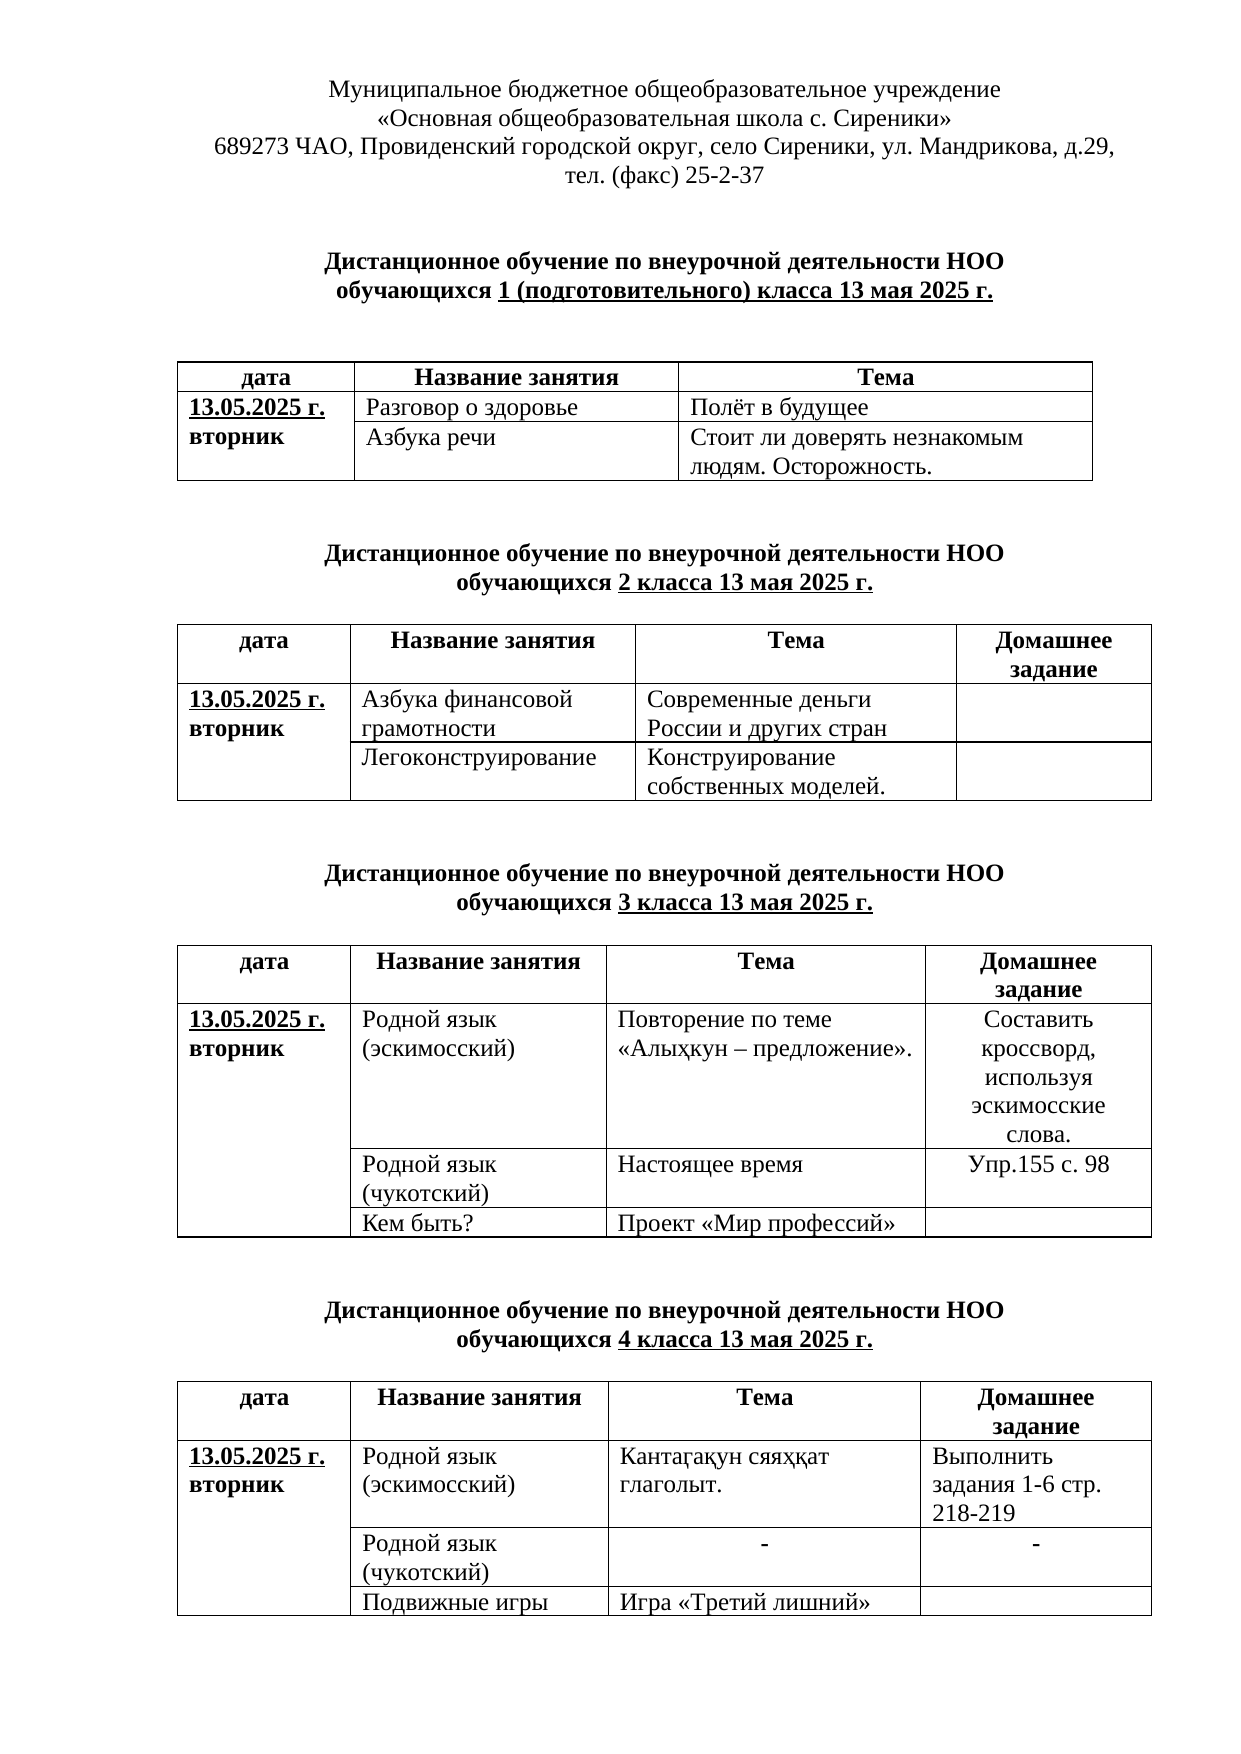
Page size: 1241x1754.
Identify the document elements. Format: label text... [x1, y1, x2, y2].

table_cell Стоит ли доверять незнакомым людям. Осторожность. [679, 422, 1092, 479]
table_cell Азбука речи [355, 422, 678, 479]
table_cell [921, 1587, 1151, 1615]
table_header Тема [679, 363, 1092, 391]
table_header Название занятия [351, 946, 606, 1003]
table_cell Легоконструирование [351, 743, 635, 800]
table_cell [957, 743, 1151, 800]
table_header Тема [607, 946, 925, 1003]
table_cell Настоящее время [607, 1149, 925, 1207]
table_cell Азбука финансовой грамотности [351, 684, 635, 741]
table_cell 13.05.2025 г. вторник [178, 1441, 350, 1615]
table_cell Составить кроссворд, используя эскимосские слова. [926, 1004, 1151, 1148]
table_cell 13.05.2025 г. вторник [178, 1004, 350, 1236]
table_header Тема [609, 1382, 920, 1440]
table_cell Выполнить задания 1-6 стр. 218-219 [921, 1441, 1151, 1527]
text Муниципальное бюджетное общеобразовательное учреждение [177, 74, 1152, 103]
text обучающихся 4 класса 13 мая 2025 г. [177, 1324, 1152, 1352]
table_header дата [178, 1382, 350, 1440]
table_cell Родной язык (чукотский) [351, 1528, 608, 1586]
text 689273 ЧАО, Провиденский городской округ, село Сиреники, ул. Мандрикова, д.29, [177, 131, 1152, 160]
text обучающихся 1 (подготовительного) класса 13 мая 2025 г. [177, 275, 1152, 304]
text «Основная общеобразовательная школа с. Сиреники» [177, 103, 1152, 131]
text Дистанционное обучение по внеурочной деятельности НОО [177, 538, 1152, 567]
text Дистанционное обучение по внеурочной деятельности НОО [177, 1295, 1152, 1324]
table_header дата [178, 946, 350, 1003]
table_cell 13.05.2025 г. вторник [178, 684, 350, 800]
table_cell Упр.155 с. 98 [926, 1149, 1151, 1207]
table_cell Родной язык (эскимосский) [351, 1441, 608, 1527]
table_header Название занятия [355, 363, 678, 391]
table_cell - [609, 1528, 920, 1586]
table_cell Игра «Третий лишний» [609, 1587, 920, 1615]
text обучающихся 2 класса 13 мая 2025 г. [177, 567, 1152, 596]
table_cell Кантаӷақун сяяҳқат глаголыт. [609, 1441, 920, 1527]
table_header Домашнее задание [957, 625, 1151, 683]
text тел. (факс) 25-2-37 [177, 160, 1152, 189]
text Дистанционное обучение по внеурочной деятельности НОО [177, 246, 1152, 275]
table_cell Полёт в будущее [679, 392, 1092, 421]
table_cell Проект «Мир профессий» [607, 1208, 925, 1236]
table_cell Кем быть? [351, 1208, 606, 1236]
table_cell [926, 1208, 1151, 1236]
table_cell Подвижные игры [351, 1587, 608, 1615]
table_cell Повторение по теме «Алыҳкун – предложение». [607, 1004, 925, 1148]
table_cell [957, 684, 1151, 741]
text обучающихся 3 класса 13 мая 2025 г. [177, 887, 1152, 916]
table_header дата [178, 363, 354, 391]
table_cell Разговор о здоровье [355, 392, 678, 421]
table_header Тема [636, 625, 956, 683]
table_cell Родной язык (чукотский) [351, 1149, 606, 1207]
table_header Домашнее задание [926, 946, 1151, 1003]
text Дистанционное обучение по внеурочной деятельности НОО [177, 858, 1152, 887]
table_cell - [921, 1528, 1151, 1586]
table_cell 13.05.2025 г. вторник [178, 392, 354, 479]
table_header Название занятия [351, 625, 635, 683]
table_header дата [178, 625, 350, 683]
table_cell Современные деньги России и других стран [636, 684, 956, 741]
table_cell Родной язык (эскимосский) [351, 1004, 606, 1148]
table_cell Конструирование собственных моделей. [636, 743, 956, 800]
table_header Название занятия [351, 1382, 608, 1440]
table_header Домашнее задание [921, 1382, 1151, 1440]
